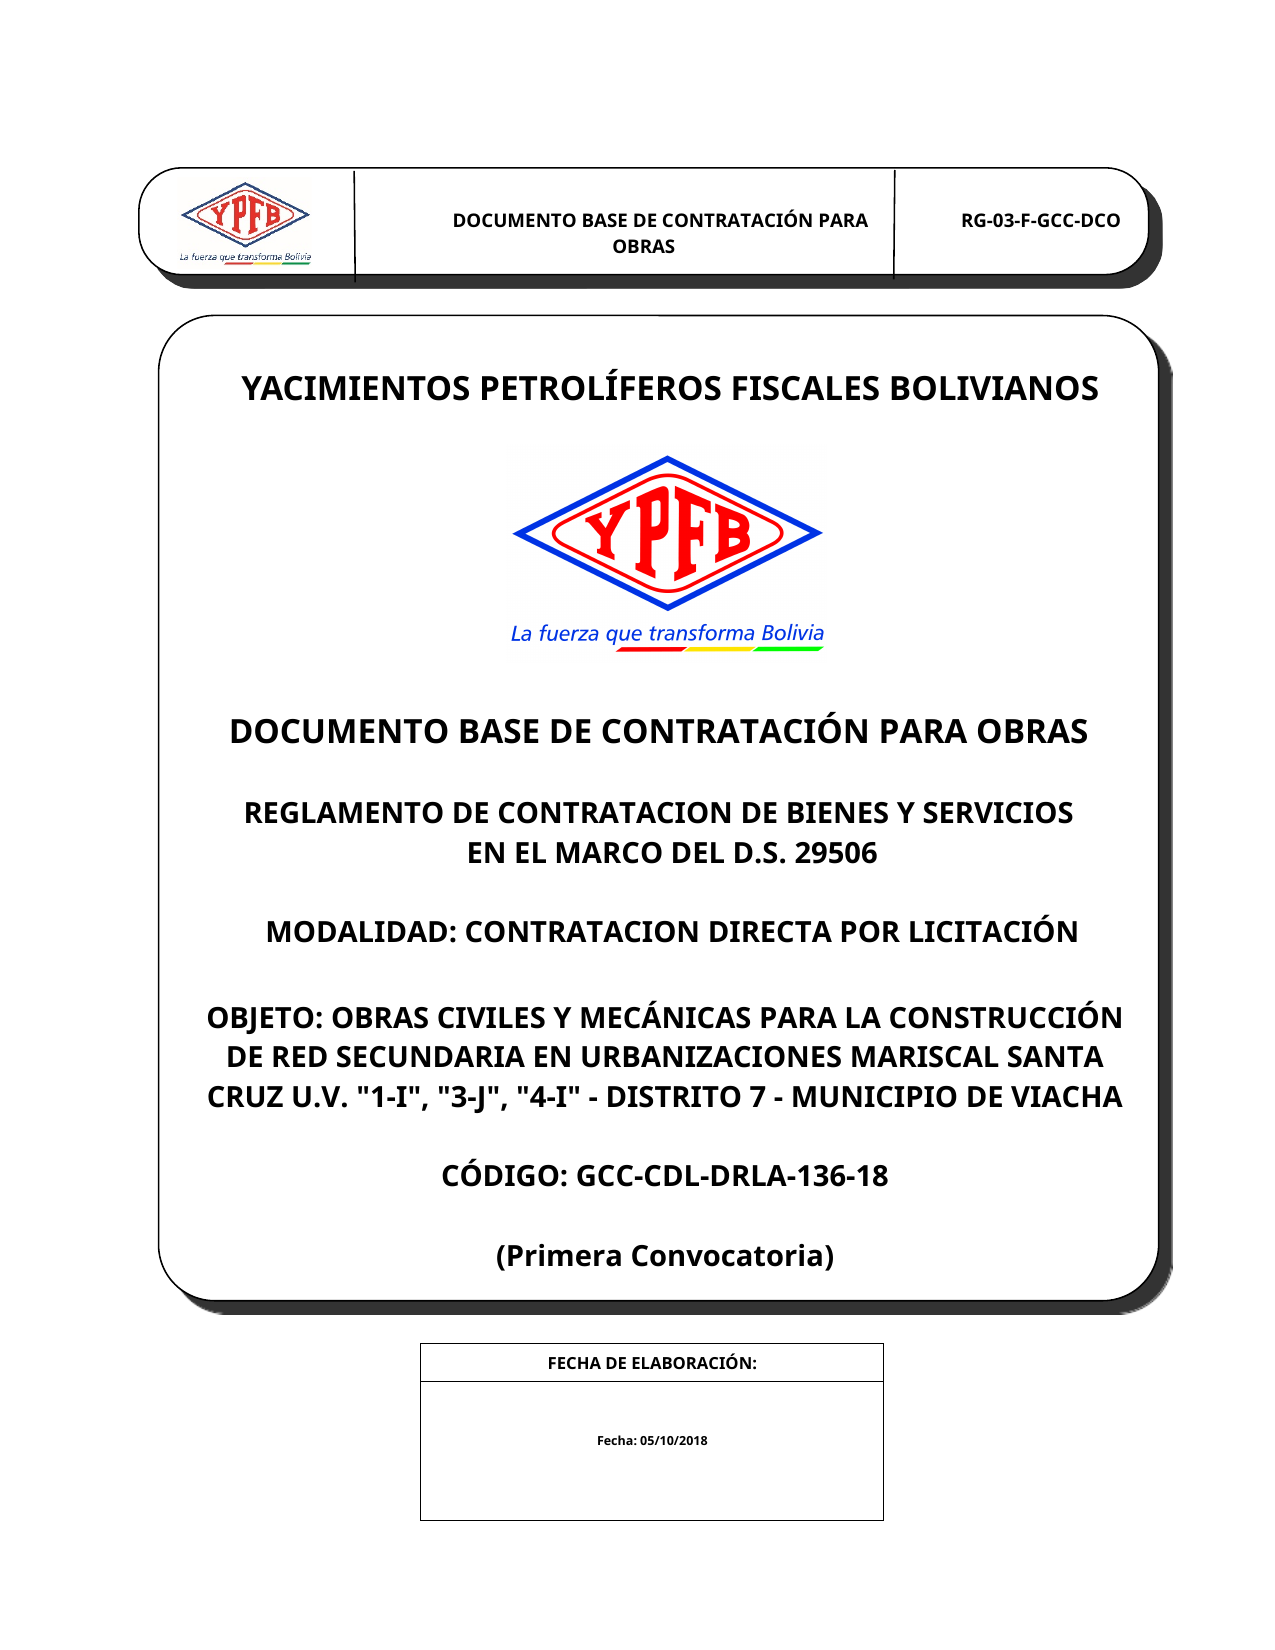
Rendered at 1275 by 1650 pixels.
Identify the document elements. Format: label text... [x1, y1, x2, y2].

table_cell Fecha: 05/10/2018 [421, 1382, 883, 1520]
picture [506, 444, 827, 663]
picture [177, 177, 312, 269]
table_header FECHA DE ELABORACIÓN: [421, 1344, 883, 1381]
